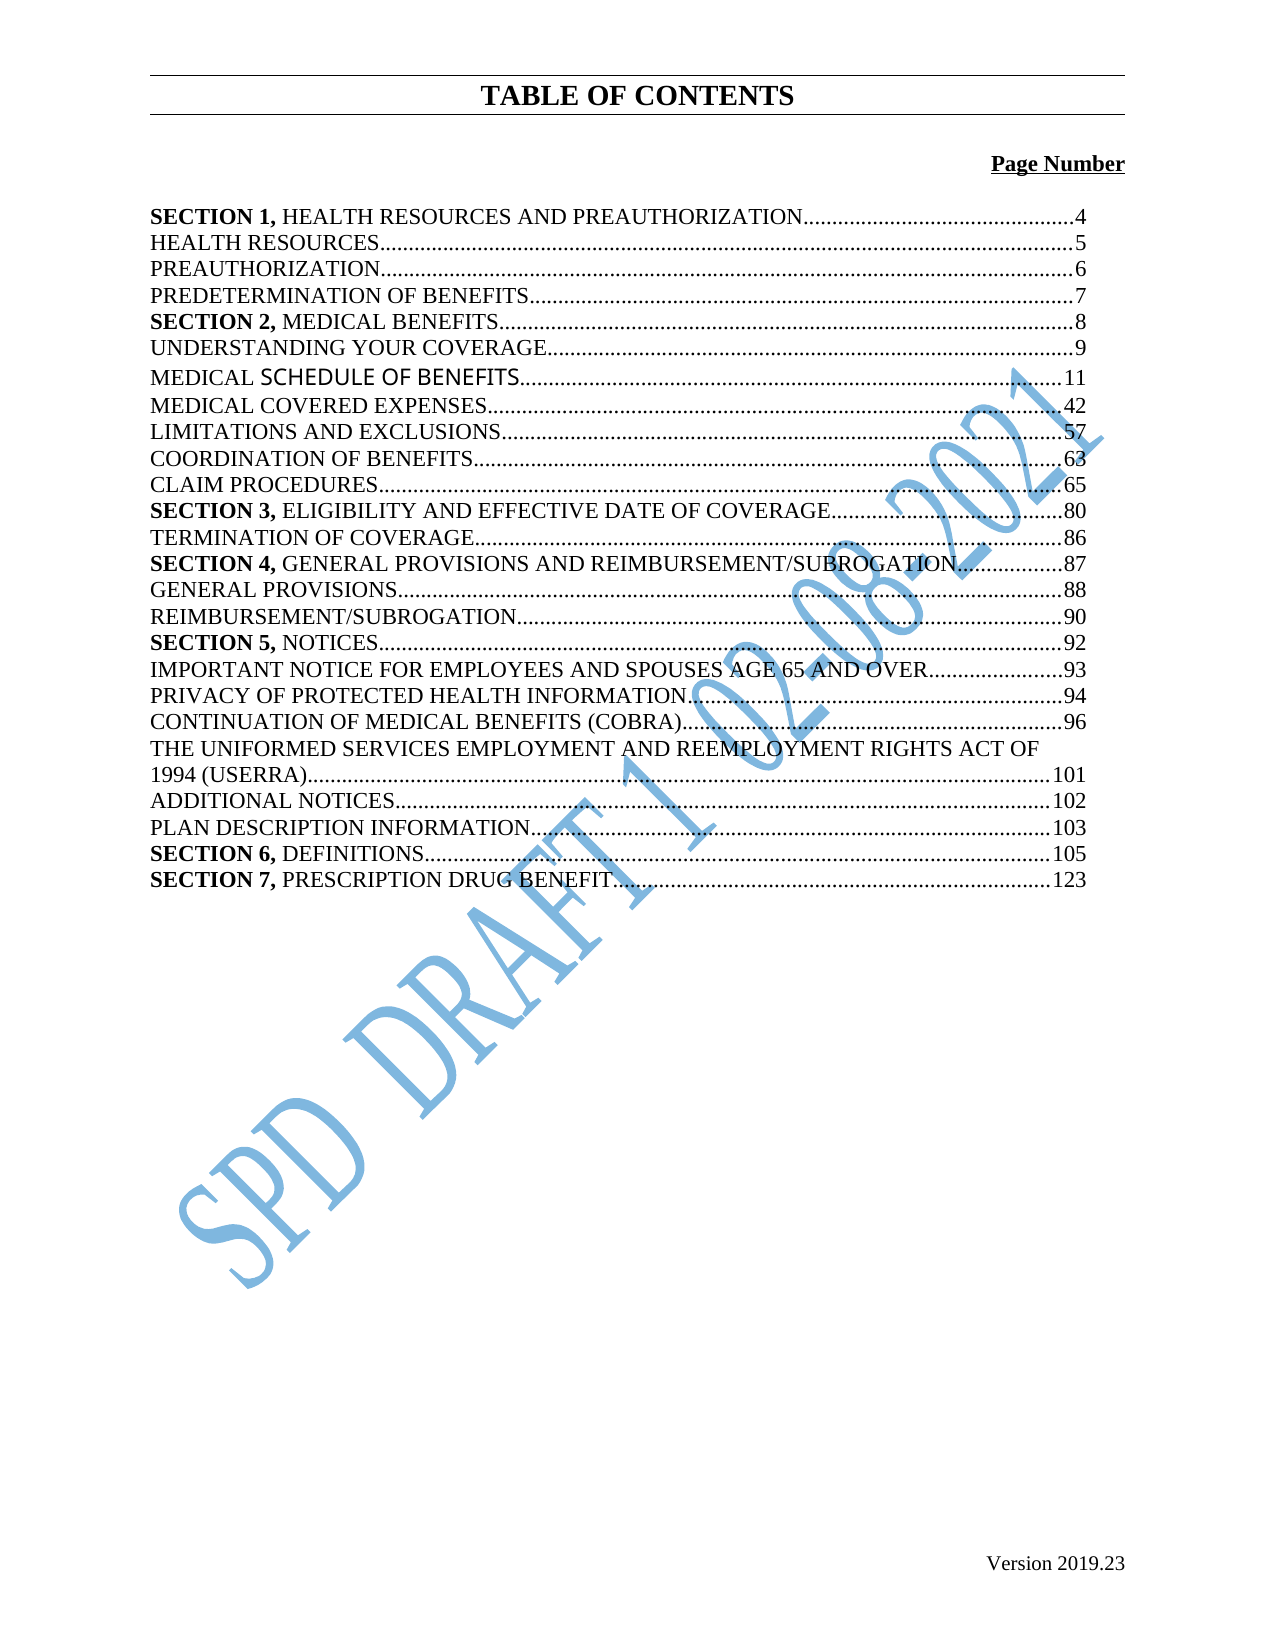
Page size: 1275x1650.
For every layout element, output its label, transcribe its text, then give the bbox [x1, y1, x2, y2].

text SECTION 6, DEFINITIONS 105 [150, 840, 1125, 866]
text SECTION 7, PRESCRIPTION DRUG BENEFIT 123 [150, 866, 1125, 893]
text HEALTH RESOURCES 5 [150, 229, 1125, 255]
text REIMBURSEMENT/SUBROGATION 90 [150, 603, 1125, 629]
text PREDETERMINATION OF BENEFITS 7 [150, 282, 1125, 308]
text SECTION 1, HEALTH RESOURCES AND PREAUTHORIZATION 4 [150, 203, 1125, 229]
text MEDICAL COVERED EXPENSES 42 [150, 392, 1125, 418]
text CONTINUATION OF MEDICAL BENEFITS (COBRA) 96 [150, 708, 1125, 735]
text PREAUTHORIZATION 6 [150, 255, 1125, 282]
text GENERAL PROVISIONS 88 [150, 577, 1125, 603]
text THE UNIFORMED SERVICES EMPLOYMENT AND REEMPLOYMENT RIGHTS ACT OF [150, 735, 1125, 761]
text Page Number [150, 150, 1125, 176]
text PLAN DESCRIPTION INFORMATION 103 [150, 814, 1125, 840]
text SECTION 4, GENERAL PROVISIONS AND REIMBURSEMENT/SUBROGATION 87 [150, 550, 1125, 577]
text ADDITIONAL NOTICES 102 [150, 787, 1125, 814]
text UNDERSTANDING YOUR COVERAGE 9 [150, 334, 1125, 361]
text CLAIM PROCEDURES 65 [150, 471, 1125, 497]
text SECTION 3, ELIGIBILITY AND EFFECTIVE DATE OF COVERAGE 80 [150, 497, 1125, 524]
text LIMITATIONS AND EXCLUSIONS 57 [150, 418, 1125, 445]
text MEDICAL SCHEDULE OF BENEFITS 11 [150, 361, 1125, 392]
text SECTION 2, MEDICAL BENEFITS 8 [150, 308, 1125, 334]
text IMPORTANT NOTICE FOR EMPLOYEES AND SPOUSES AGE 65 AND OVER 93 [150, 656, 1125, 682]
text SECTION 5, NOTICES 92 [150, 629, 1125, 656]
text COORDINATION OF BENEFITS 63 [150, 445, 1125, 471]
text 1994 (USERRA) 101 [150, 761, 1125, 787]
text PRIVACY OF PROTECTED HEALTH INFORMATION 94 [150, 682, 1125, 708]
text TERMINATION OF COVERAGE 86 [150, 524, 1125, 550]
